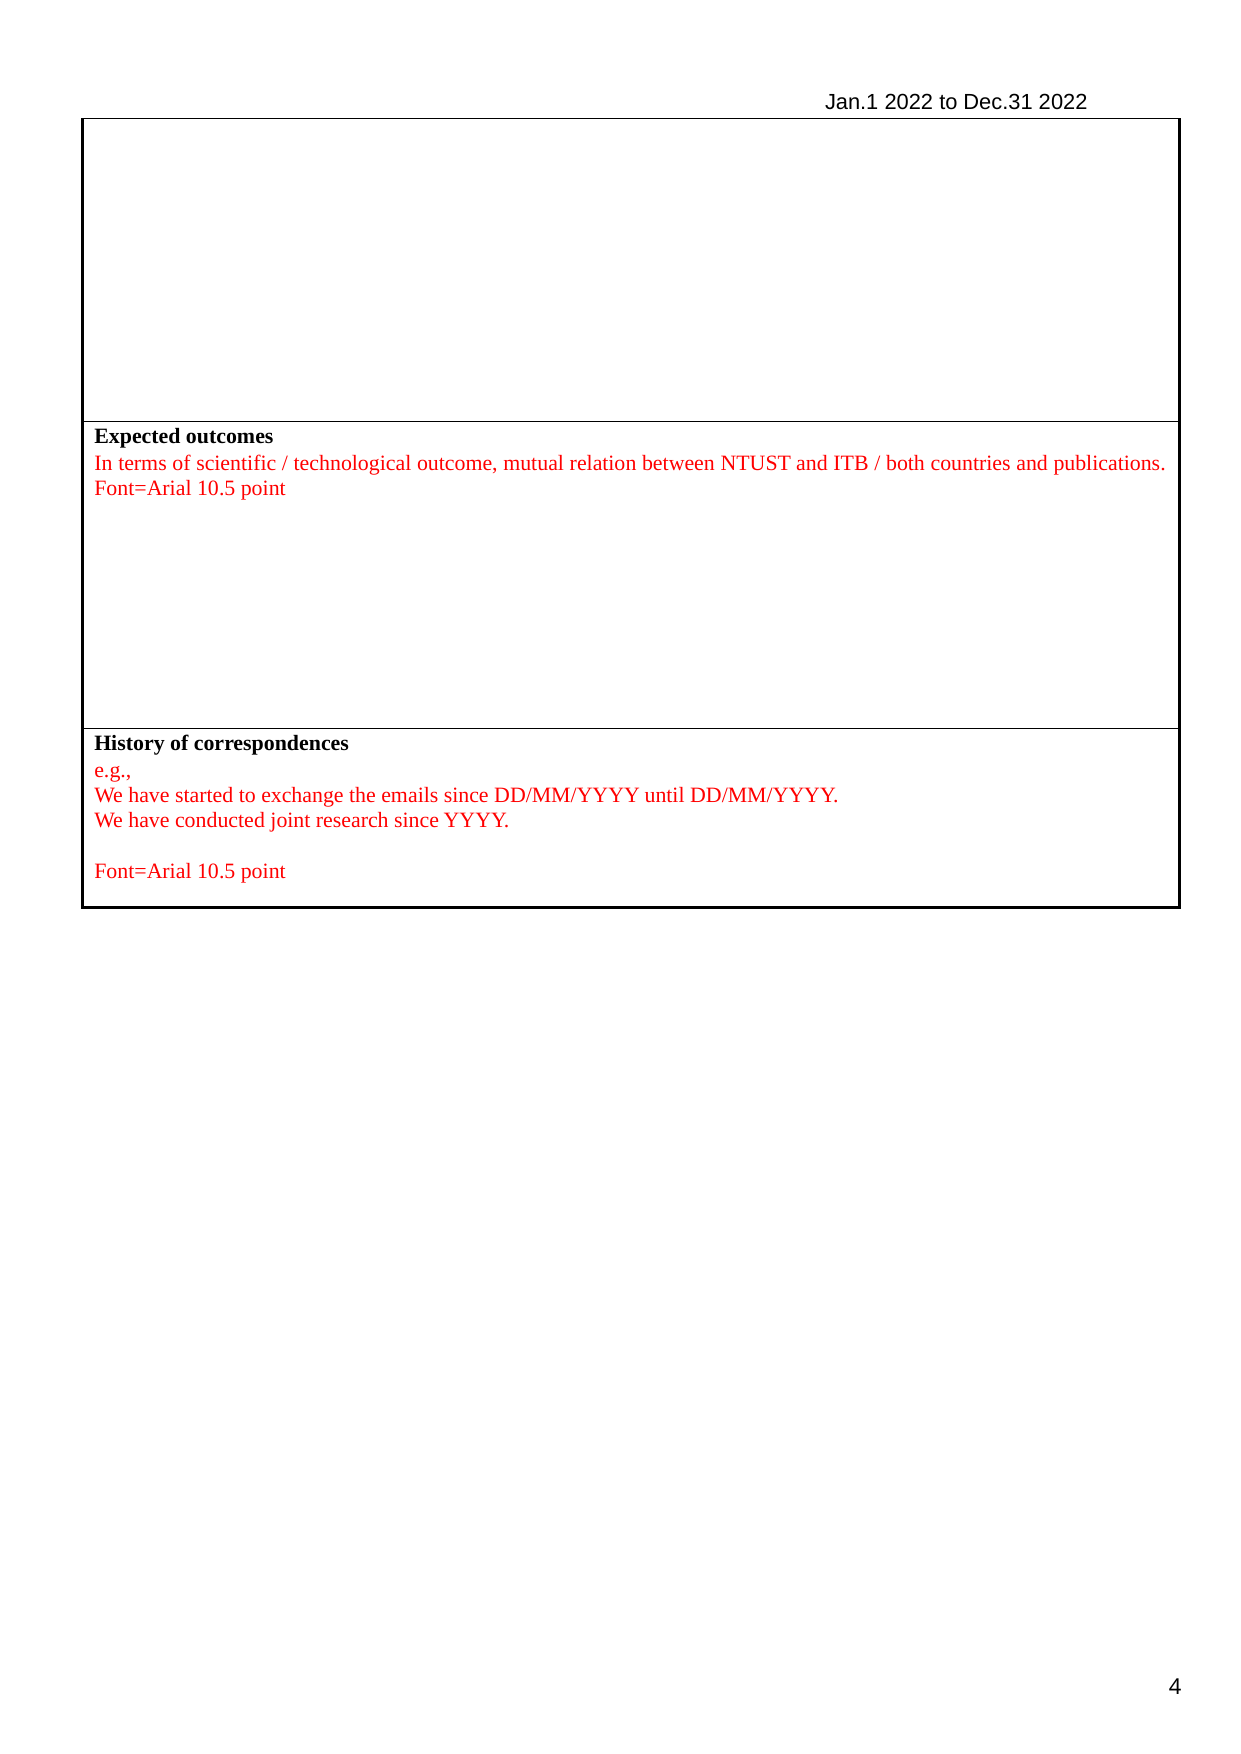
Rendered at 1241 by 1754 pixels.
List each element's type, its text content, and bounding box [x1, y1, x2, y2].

table_cell In terms of scientific / technological outcome, mutual relation between NTUST and ITB / both countries and publications. Font=Arial 10.5 point [84, 450, 1178, 727]
table_cell History of correspondences [84, 729, 1178, 757]
table_cell e.g., We have started to exchange the emails since DD/MM/YYYY until DD/MM/YYYY. We have conducted joint research since YYYY. Font=Arial 10.5 point [84, 757, 1178, 906]
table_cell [84, 119, 1178, 421]
table_cell Expected outcomes [84, 422, 1178, 450]
